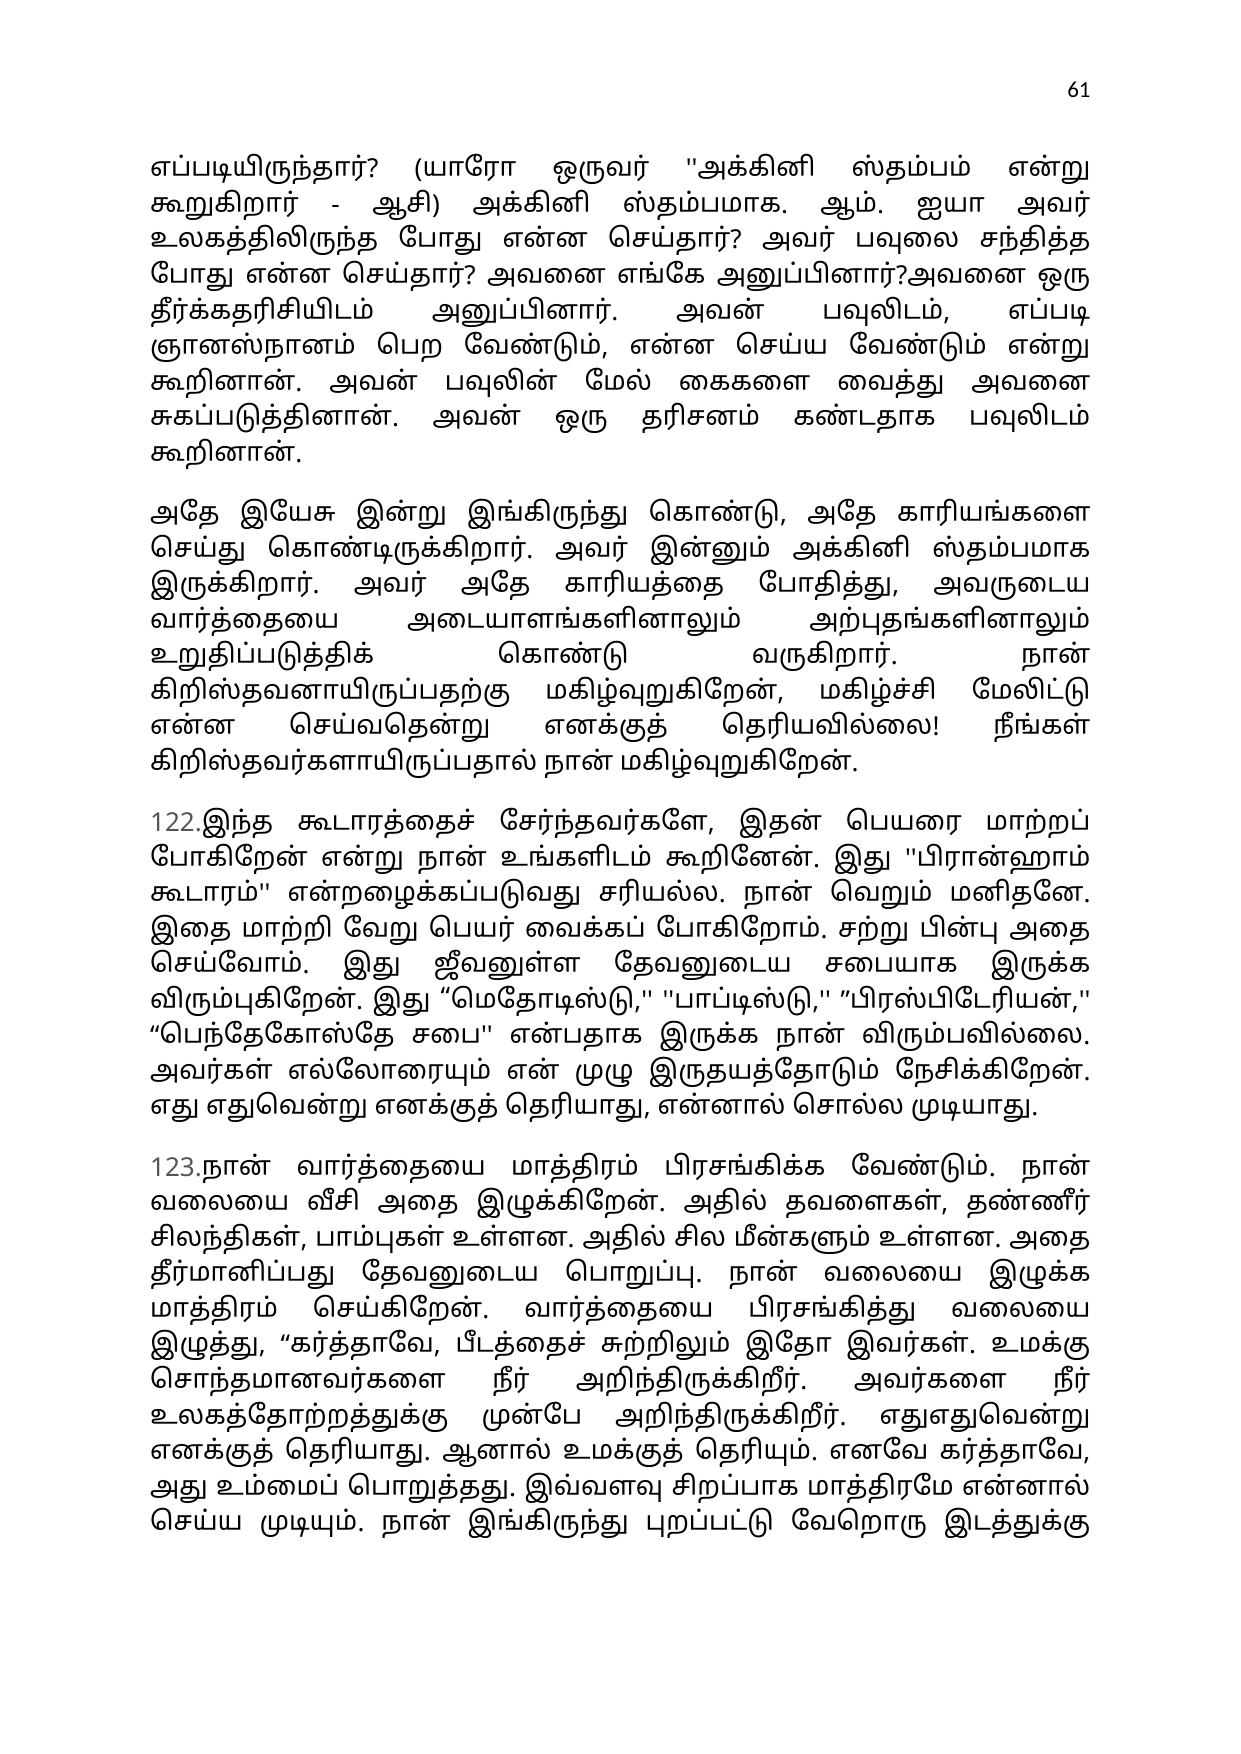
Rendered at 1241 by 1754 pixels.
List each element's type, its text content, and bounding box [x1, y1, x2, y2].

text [150, 150, 1090, 470]
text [150, 1148, 1090, 1539]
text அதே இயேசு இன்று இங்கிருந்து கொண்டு, அதே காரியங்களை செய்து கொண்டிருக்கிறார். அவர் இன்னும் அக்கினி ஸ்தம்பமாக இருக்கிறார். அவர் அதே காரியத்தை போதித்து, அவருடைய வார்த்தையை அடையாளங்களினாலும் அற்புதங்களினாலும் உறுதிப்படுத்திக் கொண்டு வருகிறார். நான் கிறிஸ்தவனாயிருப்பதற்கு மகிழ்வுறுகிறேன், மகிழ்ச்சி மேலிட்டு என்ன செய்வதென்று எனக்குத் தெரியவில்லை! நீங்கள் கிறிஸ்தவர்களாயிருப்பதால் நான் மகிழ்வுறுகிறேன். [150, 495, 1090, 779]
text 122.இந்த கூடாரத்தைச் சேர்ந்தவர்களே, இதன் பெயரை மாற்றப் போகிறேன் என்று நான் உங்களிடம் கூறினேன். இது ''பிரான்ஹாம் கூடாரம்'' என்றழைக்கப்படுவது சரியல்ல. நான் வெறும் மனிதனே. இதை மாற்றி வேறு பெயர் வைக்கப் போகிறோம். சற்று பின்பு அதை செய்வோம். இது ஜீவனுள்ள தேவனுடைய சபையாக இருக்க விரும்புகிறேன். இது “மெதோடிஸ்டு,'' ''பாப்டிஸ்டு,'' ”பிரஸ்பிடேரியன்,'' “பெந்தேகோஸ்தே சபை'' என்பதாக இருக்க நான் விரும்பவில்லை. அவர்கள் எல்லோரையும் என் முழு இருதயத்தோடும் நேசிக்கிறேன். எது எதுவென்று எனக்குத் தெரியாது, என்னால் சொல்ல முடியாது. [150, 804, 1090, 1123]
